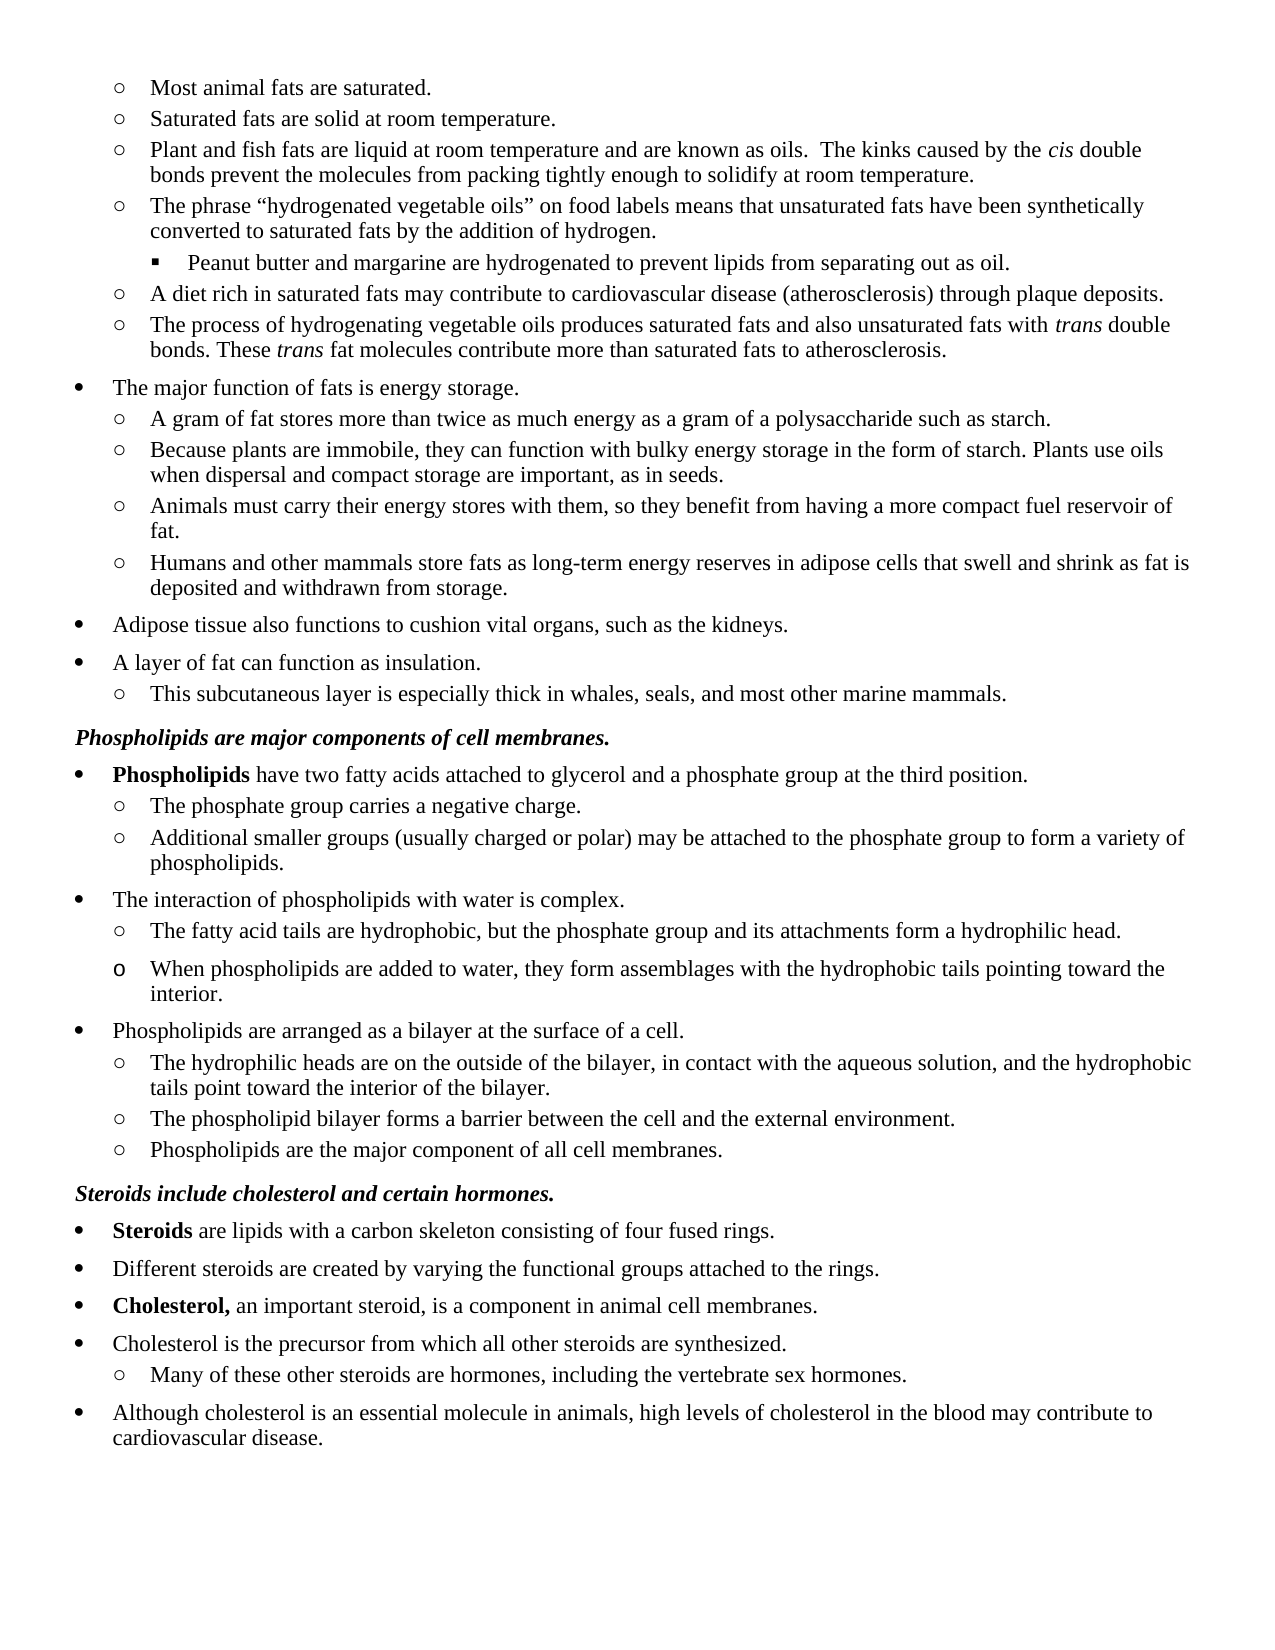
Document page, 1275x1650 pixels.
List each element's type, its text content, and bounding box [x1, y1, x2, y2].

text Although cholesterol is an essential molecule in animals, high levels of cholesterol in the blood may contribute to cardiovascular disease. [75, 1400, 1200, 1450]
list Additional smaller groups (usually charged or polar) may be attached to the phosphate group to form a variety of phospholipids. [112, 825, 1200, 875]
list The phospholipid bilayer forms a barrier between the cell and the external environment. [112, 1106, 1200, 1131]
text A layer of fat can function as insulation. [75, 650, 1200, 675]
list Animals must carry their energy stores with them, so they benefit from having a more compact fuel reservoir of fat. [112, 494, 1200, 544]
list Phospholipids are the major component of all cell membranes. [112, 1137, 1200, 1162]
text Cholesterol, an important steroid, is a component in animal cell membranes. [75, 1294, 1200, 1319]
text Phospholipids are arranged as a bilayer at the surface of a cell. [75, 1019, 1200, 1044]
list A gram of fat stores more than twice as much energy as a gram of a polysaccharide such as starch. [112, 406, 1200, 431]
list Most animal fats are saturated. [112, 75, 1200, 100]
text Phospholipids have two fatty acids attached to glycerol and a phosphate group at the third position. [75, 762, 1200, 787]
text Adipose tissue also functions to cushion vital organs, such as the kidneys. [75, 612, 1200, 637]
text The major function of fats is energy storage. [75, 375, 1200, 400]
list Saturated fats are solid at room temperature. [112, 106, 1200, 131]
text Cholesterol is the precursor from which all other steroids are synthesized. [75, 1331, 1200, 1356]
list The fatty acid tails are hydrophobic, but the phosphate group and its attachments form a hydrophilic head. [112, 919, 1200, 944]
list A diet rich in saturated fats may contribute to cardiovascular disease (atherosclerosis) through plaque deposits. [112, 281, 1200, 306]
list Because plants are immobile, they can function with bulky energy storage in the form of starch. Plants use oils when dispersal and compact storage are important, as in seeds. [112, 437, 1200, 487]
text The interaction of phospholipids with water is complex. [75, 887, 1200, 912]
text Different steroids are created by varying the functional groups attached to the rings. [75, 1256, 1200, 1281]
list The process of hydrogenating vegetable oils produces saturated fats and also unsaturated fats with trans double bonds. These trans fat molecules contribute more than saturated fats to atherosclerosis. [112, 312, 1200, 362]
list The hydrophilic heads are on the outside of the bilayer, in contact with the aqueous solution, and the hydrophobic tails point toward the interior of the bilayer. [112, 1050, 1200, 1100]
list The phrase “hydrogenated vegetable oils” on food labels means that unsaturated fats have been synthetically converted to saturated fats by the addition of hydrogen. [112, 194, 1200, 244]
list Many of these other steroids are hormones, including the vertebrate sex hormones. [112, 1362, 1200, 1387]
text Steroids are lipids with a carbon skeleton consisting of four fused rings. [75, 1219, 1200, 1244]
text Peanut butter and margarine are hydrogenated to prevent lipids from separating out as oil. [150, 250, 1200, 275]
list When phospholipids are added to water, they form assemblages with the hydrophobic tails pointing toward the interior. [112, 956, 1200, 1006]
list This subcutaneous layer is especially thick in whales, seals, and most other marine mammals. [112, 681, 1200, 706]
text Phospholipids are major components of cell membranes. [75, 725, 1200, 750]
list Plant and fish fats are liquid at room temperature and are known as oils. The kinks caused by the cis double bonds prevent the molecules from packing tightly enough to solidify at room temperature. [112, 137, 1200, 187]
text Steroids include cholesterol and certain hormones. [75, 1181, 1200, 1206]
list Humans and other mammals store fats as long-term energy reserves in adipose cells that swell and shrink as fat is deposited and withdrawn from storage. [112, 550, 1200, 600]
list The phosphate group carries a negative charge. [112, 794, 1200, 819]
